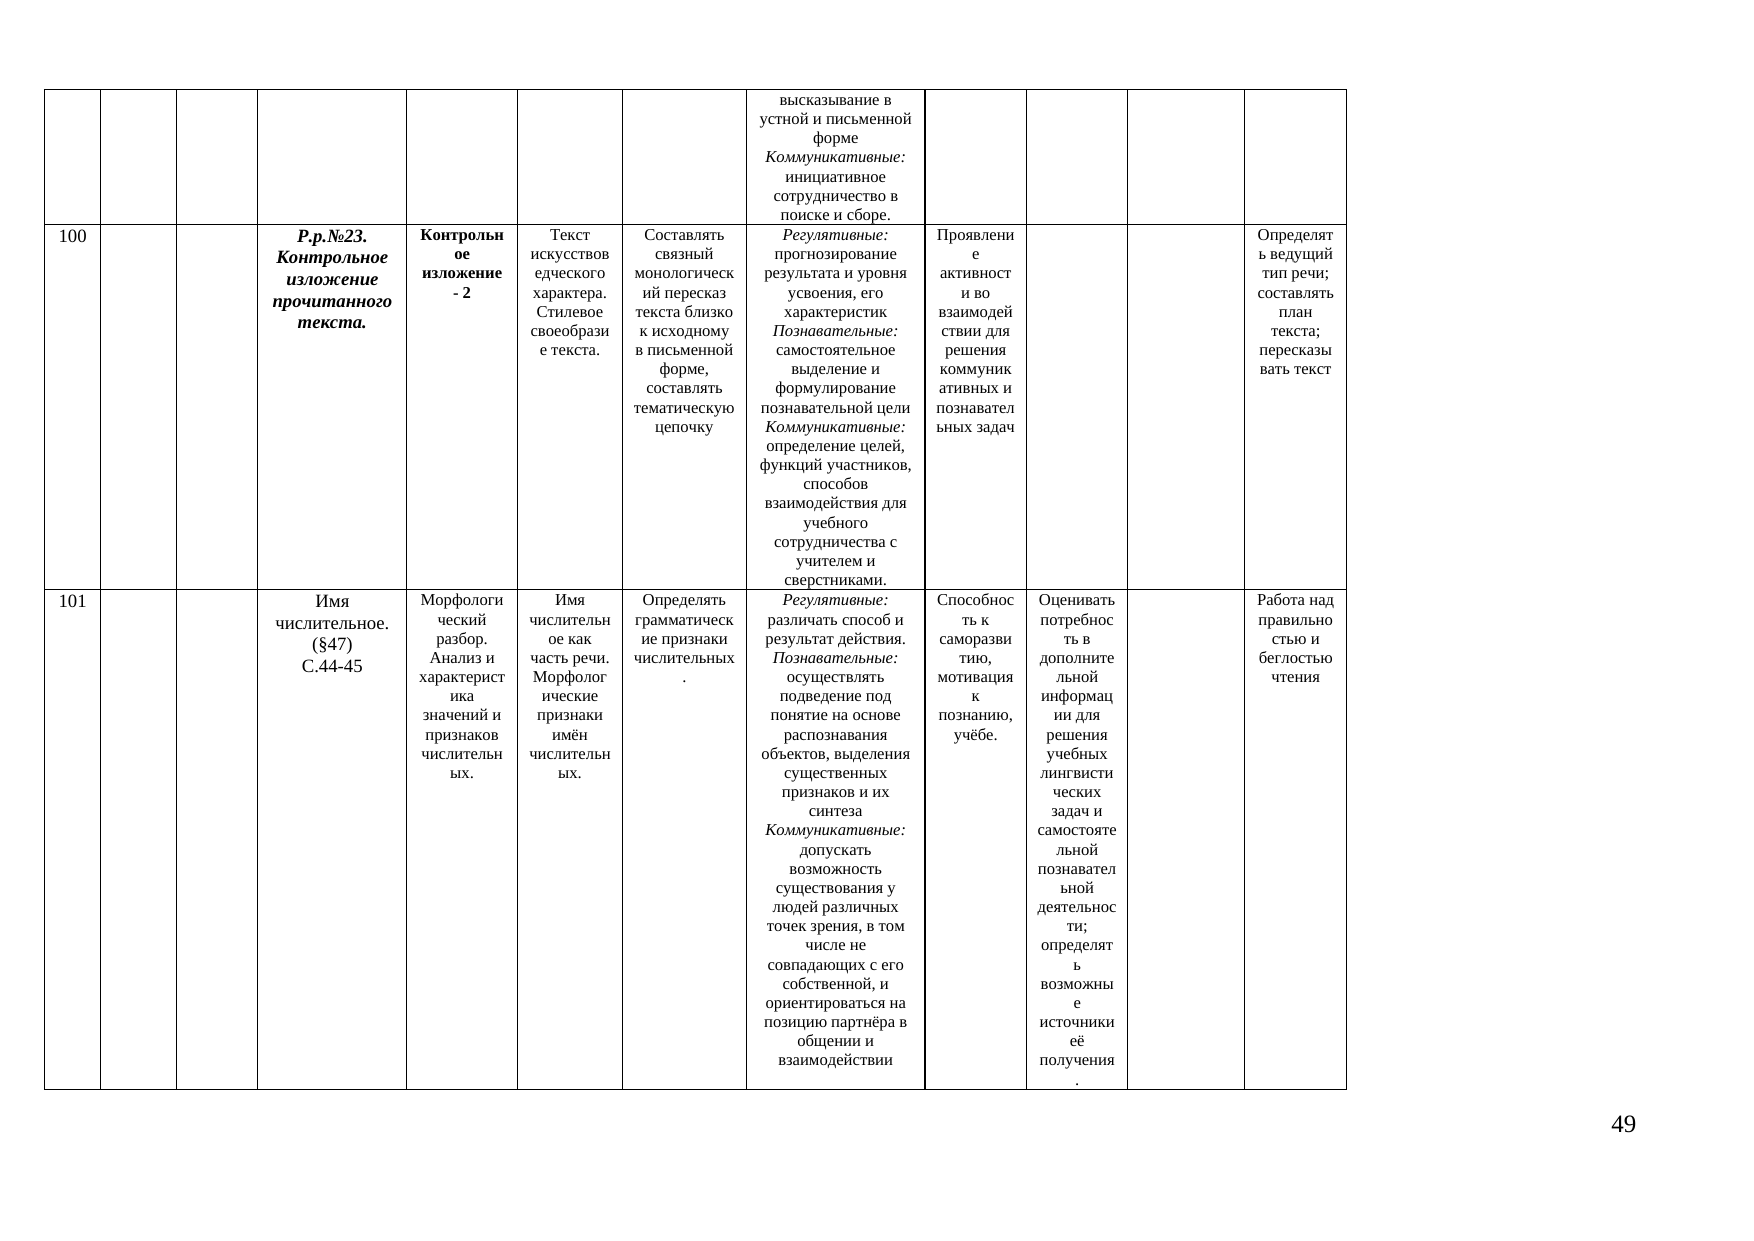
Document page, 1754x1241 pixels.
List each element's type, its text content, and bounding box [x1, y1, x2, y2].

table_cell Имя числительное как часть речи. Морфологические признаки имён числительных. [518, 590, 622, 1088]
table_cell Имя числительное. (§47) С.44-45 [258, 590, 406, 1088]
table_cell Определять ведущий тип речи; составлять план текста; пересказывать текст [1245, 225, 1346, 589]
table_cell 99 [45, 90, 100, 224]
table_cell Регулятивные: различать способ и результат действия. Познавательные: осуществлять подведение под понятие на основе распознавания объектов, выделения существенных признаков и их синтеза Коммуникативные: допускать возможность существования у людей различных точек зрения, в том числе не совпадающих с его собственной, и ориентироваться на позицию партнёра в общении и взаимодействии [747, 590, 924, 1088]
table_cell [1128, 225, 1244, 589]
table_cell [101, 90, 176, 224]
table_cell [101, 225, 176, 589]
table_cell Регулятивные: прогнозирование результата и уровня усвоения, его характеристик Познавательные: самостоятельное выделение и формулирование познавательной цели Коммуникативные: определение целей, функций участников, способов взаимодействия для учебного сотрудничества с учителем и сверстниками. [747, 225, 924, 589]
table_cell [926, 90, 1026, 224]
table_cell 101 [45, 590, 100, 1088]
table_cell Способность к саморазвитию, мотивация к познанию, учёбе. [926, 590, 1026, 1088]
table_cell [1245, 90, 1346, 224]
table_cell Составлять связный монологический пересказ текста близко к исходному в письменной форме, составлять тематическую цепочку [623, 225, 746, 589]
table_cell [407, 90, 517, 224]
table_cell Проявление активности во взаимодействии для решения коммуникативных и познавательных задач [926, 225, 1026, 589]
table_cell Определять грамматические признаки числительных. [623, 590, 746, 1088]
table_cell [177, 225, 257, 589]
table_cell Р.р.№23. Контрольное изложение прочитанного текста. [258, 225, 406, 589]
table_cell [747, 90, 924, 224]
table_cell [101, 590, 176, 1088]
table_cell Морфологический разбор. Анализ и характеристика значений и признаков числительных. [407, 590, 517, 1088]
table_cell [518, 90, 622, 224]
table_cell [177, 590, 257, 1088]
table_cell [1027, 90, 1127, 224]
table_cell Текст искусствоведческого характера. Стилевое своеобразие текста. [518, 225, 622, 589]
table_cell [258, 90, 406, 224]
table_cell 100 [45, 225, 100, 589]
table_cell [1128, 590, 1244, 1088]
table_cell Контрольное изложение - 2 [407, 225, 517, 589]
table_cell [1027, 225, 1127, 589]
table_cell Оценивать потребность в дополнительной информации для решения учебных лингвистических задач и самостоятельной познавательной деятельности; определять возможные источники её получения. [1027, 590, 1127, 1088]
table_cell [623, 90, 746, 224]
table_cell [177, 90, 257, 224]
table_cell [1128, 90, 1244, 224]
table_cell Работа над правильностью и беглостью чтения [1245, 590, 1346, 1088]
